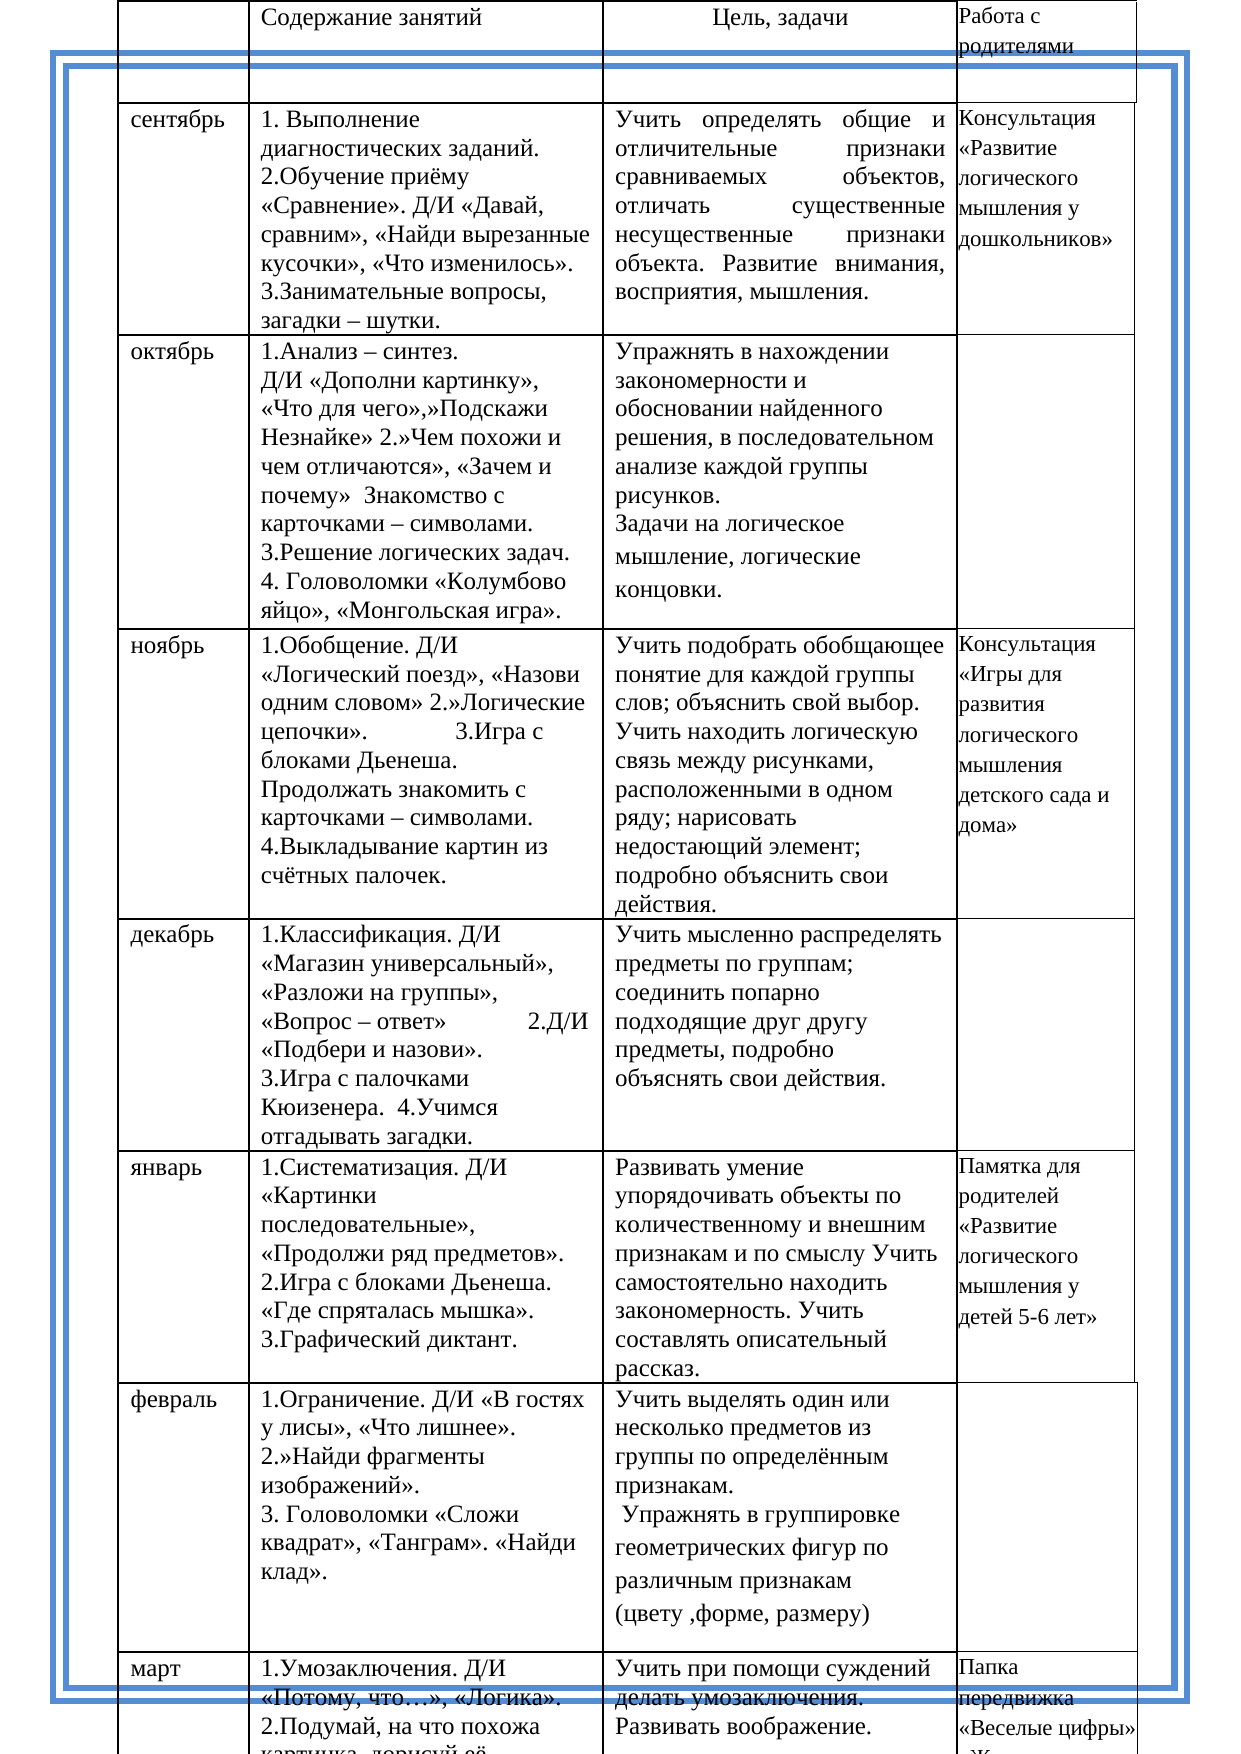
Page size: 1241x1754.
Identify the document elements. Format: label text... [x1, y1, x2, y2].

table_cell февраль [119, 1384, 248, 1651]
table_header Работа с родителями [958, 1, 1136, 102]
table_cell октябрь [119, 336, 248, 628]
table_cell 1.Ограничение. Д/И «В гостях у лисы», «Что лишнее». 2.»Найди фрагменты изображений». 3. Головоломки «Сложи квадрат», «Танграм». «Найди клад». [250, 1384, 602, 1651]
table_cell ноябрь [119, 630, 248, 917]
table_cell Памятка для родителей «Развитие логического мышления у детей 5-6 лет» [958, 1151, 1134, 1382]
table_cell 1.Анализ – синтез. Д/И «Дополни картинку», «Что для чего»,»Подскажи Незнайке» 2.»Чем похожи и чем отличаются», «Зачем и почему» Знакомство с карточками – символами. 3.Решение логических задач. 4. Головоломки «Колумбово яйцо», «Монгольская игра». [250, 336, 602, 628]
table_header [119, 2, 248, 102]
table_cell сентябрь [119, 104, 248, 334]
table_cell Учить выделять один или несколько предметов из группы по определённым признакам. Упражнять в группировке геометрических фигур по различным признакам (цвету ,форме, размеру) [604, 1384, 956, 1651]
table_cell [958, 1383, 1137, 1651]
table_cell 1.Классификация. Д/И «Магазин универсальный», «Разложи на группы», «Вопрос – ответ» 2.Д/И «Подбери и назови». 3.Игра с палочками Кюизенера. 4.Учимся отгадывать загадки. [250, 920, 602, 1149]
table_cell Папка передвижка «Веселые цифры» «Живые геометрические фигуры» [958, 1652, 1137, 1754]
table_cell 1.Систематизация. Д/И «Картинки последовательные», «Продолжи ряд предметов». 2.Игра с блоками Дьенеша. «Где спряталась мышка». 3.Графический диктант. [250, 1152, 602, 1382]
table_cell март [119, 1653, 248, 1754]
table_cell [958, 335, 1134, 628]
table_cell [958, 919, 1134, 1149]
table_cell Развивать умение упорядочивать объекты по количественному и внешним признакам и по смыслу Учить самостоятельно находить закономерность. Учить составлять описательный рассказ. [604, 1152, 956, 1382]
table_cell 1.Обобщение. Д/И «Логический поезд», «Назови одним словом» 2.»Логические цепочки». 3.Игра с блоками Дьенеша. Продолжать знакомить с карточками – символами. 4.Выкладывание картин из счётных палочек. [250, 630, 602, 917]
table_cell 1.Умозаключения. Д/И «Потому, что…», «Логика». 2.Подумай, на что похожа картинка, дорисуй её. 3. Игра с блоками Дьенеша «Кот и мыши».4.Олимпиада [250, 1653, 602, 1754]
table_cell январь [119, 1152, 248, 1382]
table_cell Учить мысленно распределять предметы по группам; соединить попарно подходящие друг другу предметы, подробно объяснять свои действия. [604, 920, 956, 1149]
table_header Содержание занятий [250, 2, 602, 102]
table_cell Учить при помощи суждений делать умозаключения. Развивать воображение. [604, 1653, 956, 1754]
table_cell Консультация «Игры для развития логического мышления детского сада и дома» [958, 629, 1134, 917]
table_cell Учить определять общие и отличительные признаки сравниваемых объектов, отличать существенные несущественные признаки объекта. Развитие внимания, восприятия, мышления. [604, 104, 956, 334]
table_cell Учить подобрать обобщающее понятие для каждой группы слов; объяснить свой выбор. Учить находить логическую связь между рисунками, расположенными в одном ряду; нарисовать недостающий элемент; подробно объяснить свои действия. [604, 630, 956, 917]
table_header Цель, задачи [604, 2, 956, 102]
table_cell Упражнять в нахождении закономерности и обосновании найденного решения, в последовательном анализе каждой группы рисунков. Задачи на логическое мышление, логические концовки. [604, 336, 956, 628]
table_cell декабрь [119, 920, 248, 1149]
table_cell Консультация «Развитие логического мышления у дошкольников» [958, 103, 1134, 334]
table_cell 1. Выполнение диагностических заданий. 2.Обучение приёму «Сравнение». Д/И «Давай, сравним», «Найди вырезанные кусочки», «Что изменилось». 3.Занимательные вопросы, загадки – шутки. [250, 104, 602, 334]
